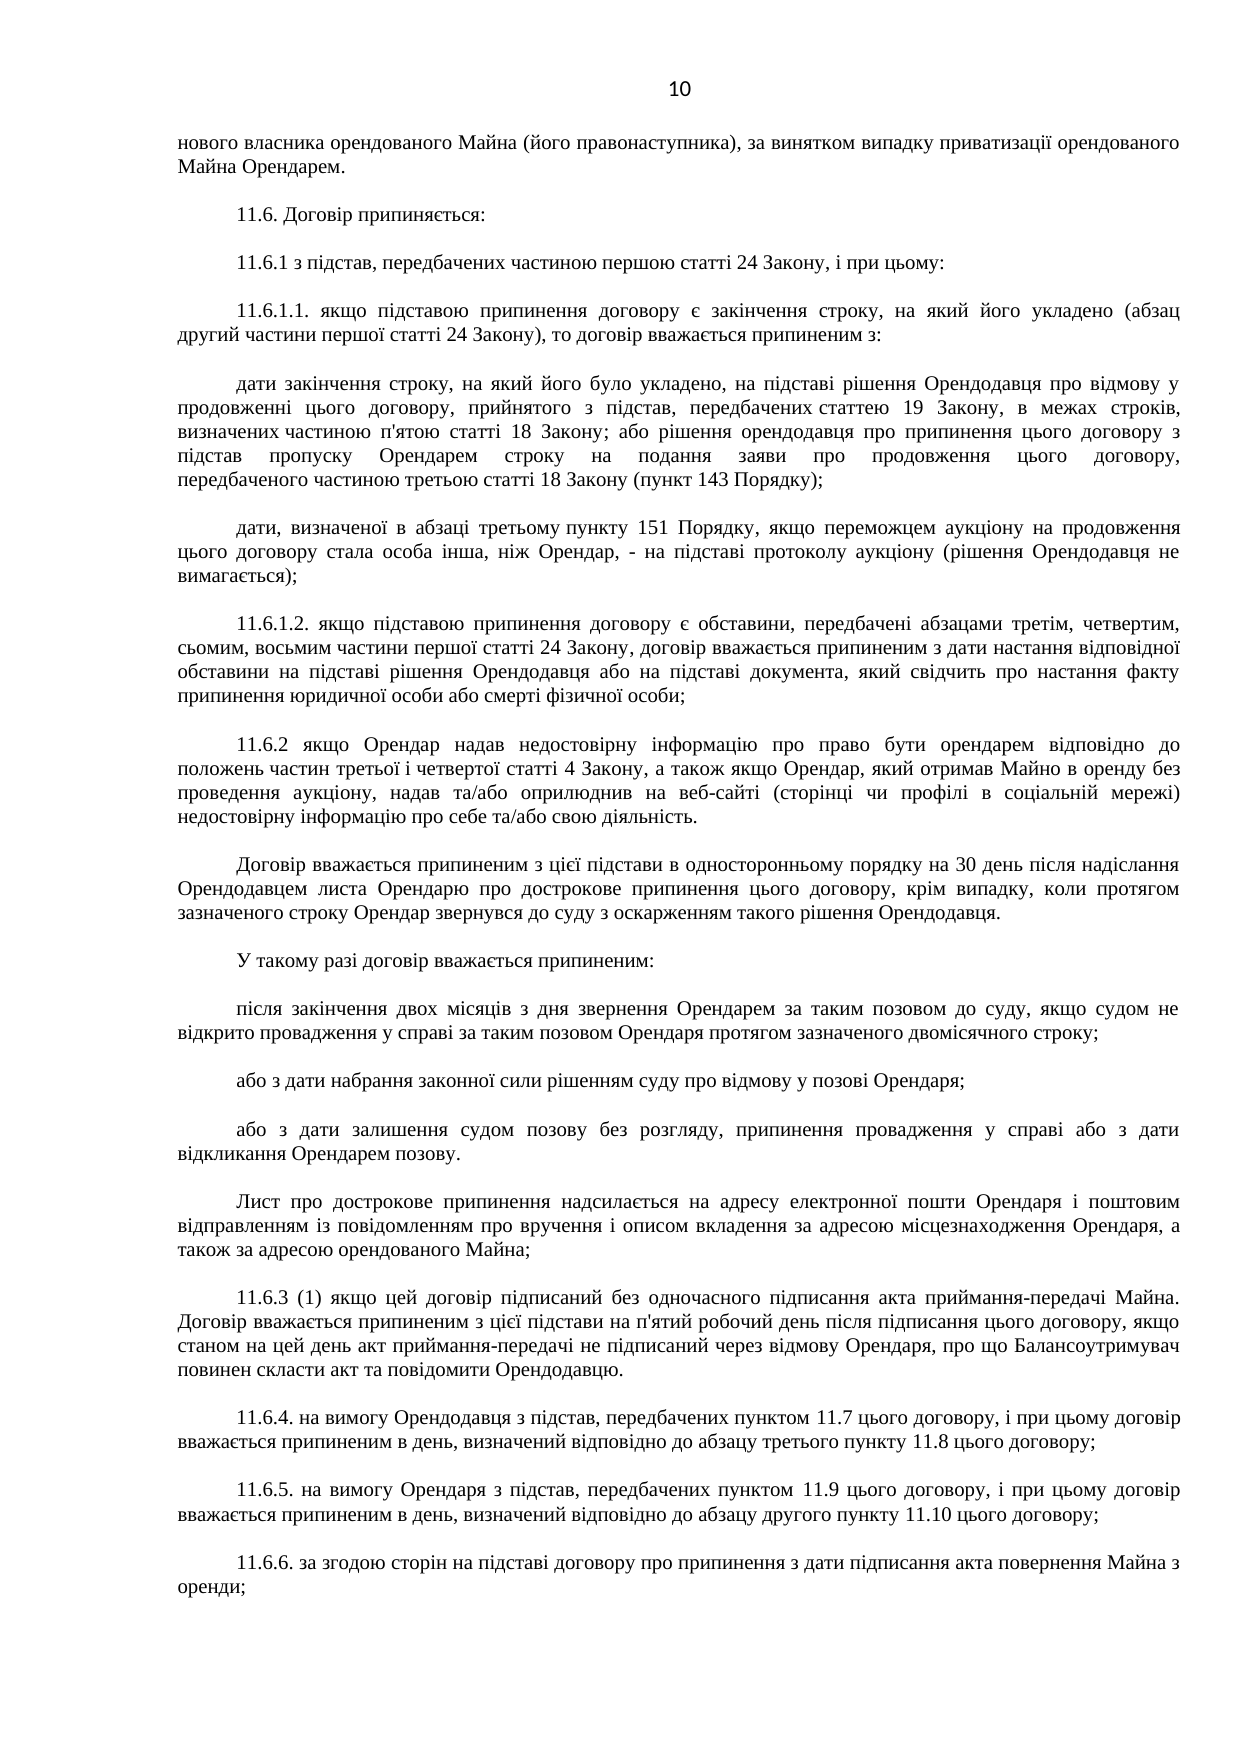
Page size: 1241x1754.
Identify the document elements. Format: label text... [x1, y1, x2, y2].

text 11.6.3 (1) якщо цей договір підписаний без одночасного підписання акта приймання-передачі Майна. Договір вважається припиненим з цієї підстави на п'ятий робочий день після підписання цього договору, якщо станом на цей день акт приймання-передачі не підписаний через відмову Орендаря, про що Балансоутримувач повинен скласти акт та повідомити Орендодавцю. [177, 1285, 1181, 1381]
text 11.6.1.1. якщо підставою припинення договору є закінчення строку, на який його укладено (абзац другий частини першої статті 24 Закону), то договір вважається припиненим з: [177, 298, 1181, 346]
text після закінчення двох місяців з дня звернення Орендарем за таким позовом до суду, якщо судом не відкрито провадження у справі за таким позовом Орендаря протягом зазначеного двомісячного строку; [177, 996, 1181, 1044]
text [177, 130, 1181, 178]
text 11.6.1.2. якщо підставою припинення договору є обставини, передбачені абзацами третім, четвертим, сьомим, восьмим частини першої статті 24 Закону, договір вважається припиненим з дати настання відповідної обставини на підставі рішення Орендодавця або на підставі документа, який свідчить про настання факту припинення юридичної особи або смерті фізичної особи; [177, 611, 1181, 707]
text 11.6.1 з підстав, передбачених частиною першою статті 24 Закону, і при цьому: [177, 250, 1181, 274]
text або з дати залишення судом позову без розгляду, припинення провадження у справі або з дати відкликання Орендарем позову. [177, 1116, 1181, 1164]
text 11.6. Договір припиняється: [177, 202, 1181, 226]
text дати, визначеної в абзаці третьому пункту 151 Порядку, якщо переможцем аукціону на продовження цього договору стала особа інша, ніж Орендар, - на підставі протоколу аукціону (рішення Орендодавця не вимагається); [177, 515, 1181, 587]
text або з дати набрання законної сили рішенням суду про відмову у позові Орендаря; [177, 1068, 1181, 1092]
text 11.6.4. на вимогу Орендодавця з підстав, передбачених пунктом 11.7 цього договору, і при цьому договір вважається припиненим в день, визначений відповідно до абзацу третього пункту 11.8 цього договору; [177, 1405, 1181, 1453]
text У такому разі договір вважається припиненим: [177, 948, 1181, 972]
text дати закінчення строку, на який його було укладено, на підставі рішення Орендодавця про відмову у продовженні цього договору, прийнятого з підстав, передбачених статтею 19 Закону, в межах строків, визначених частиною п'ятою статті 18 Закону; або рішення орендодавця про припинення цього договору з підстав пропуску Орендарем строку на подання заяви про продовження цього договору, передбаченого частиною третьою статті 18 Закону (пункт 143 Порядку); [177, 371, 1181, 491]
text Лист про дострокове припинення надсилається на адресу електронної пошти Орендаря і поштовим відправленням із повідомленням про вручення і описом вкладення за адресою місцезнаходження Орендаря, а також за адресою орендованого Майна; [177, 1189, 1181, 1261]
text 11.6.6. за згодою сторін на підставі договору про припинення з дати підписання акта повернення Майна з оренди; [177, 1549, 1181, 1598]
text Договір вважається припиненим з цієї підстави в односторонньому порядку на 30 день після надіслання Орендодавцем листа Орендарю про дострокове припинення цього договору, крім випадку, коли протягом зазначеного строку Орендар звернувся до суду з оскарженням такого рішення Орендодавця. [177, 852, 1181, 924]
text 11.6.2 якщо Орендар надав недостовірну інформацію про право бути орендарем відповідно до положень частин третьої і четвертої статті 4 Закону, а також якщо Орендар, який отримав Майно в оренду без проведення аукціону, надав та/або оприлюднив на веб-сайті (сторінці чи профілі в соціальній мережі) недостовірну інформацію про себе та/або свою діяльність. [177, 731, 1181, 828]
text 11.6.5. на вимогу Орендаря з підстав, передбачених пунктом 11.9 цього договору, і при цьому договір вважається припиненим в день, визначений відповідно до абзацу другого пункту 11.10 цього договору; [177, 1477, 1181, 1526]
